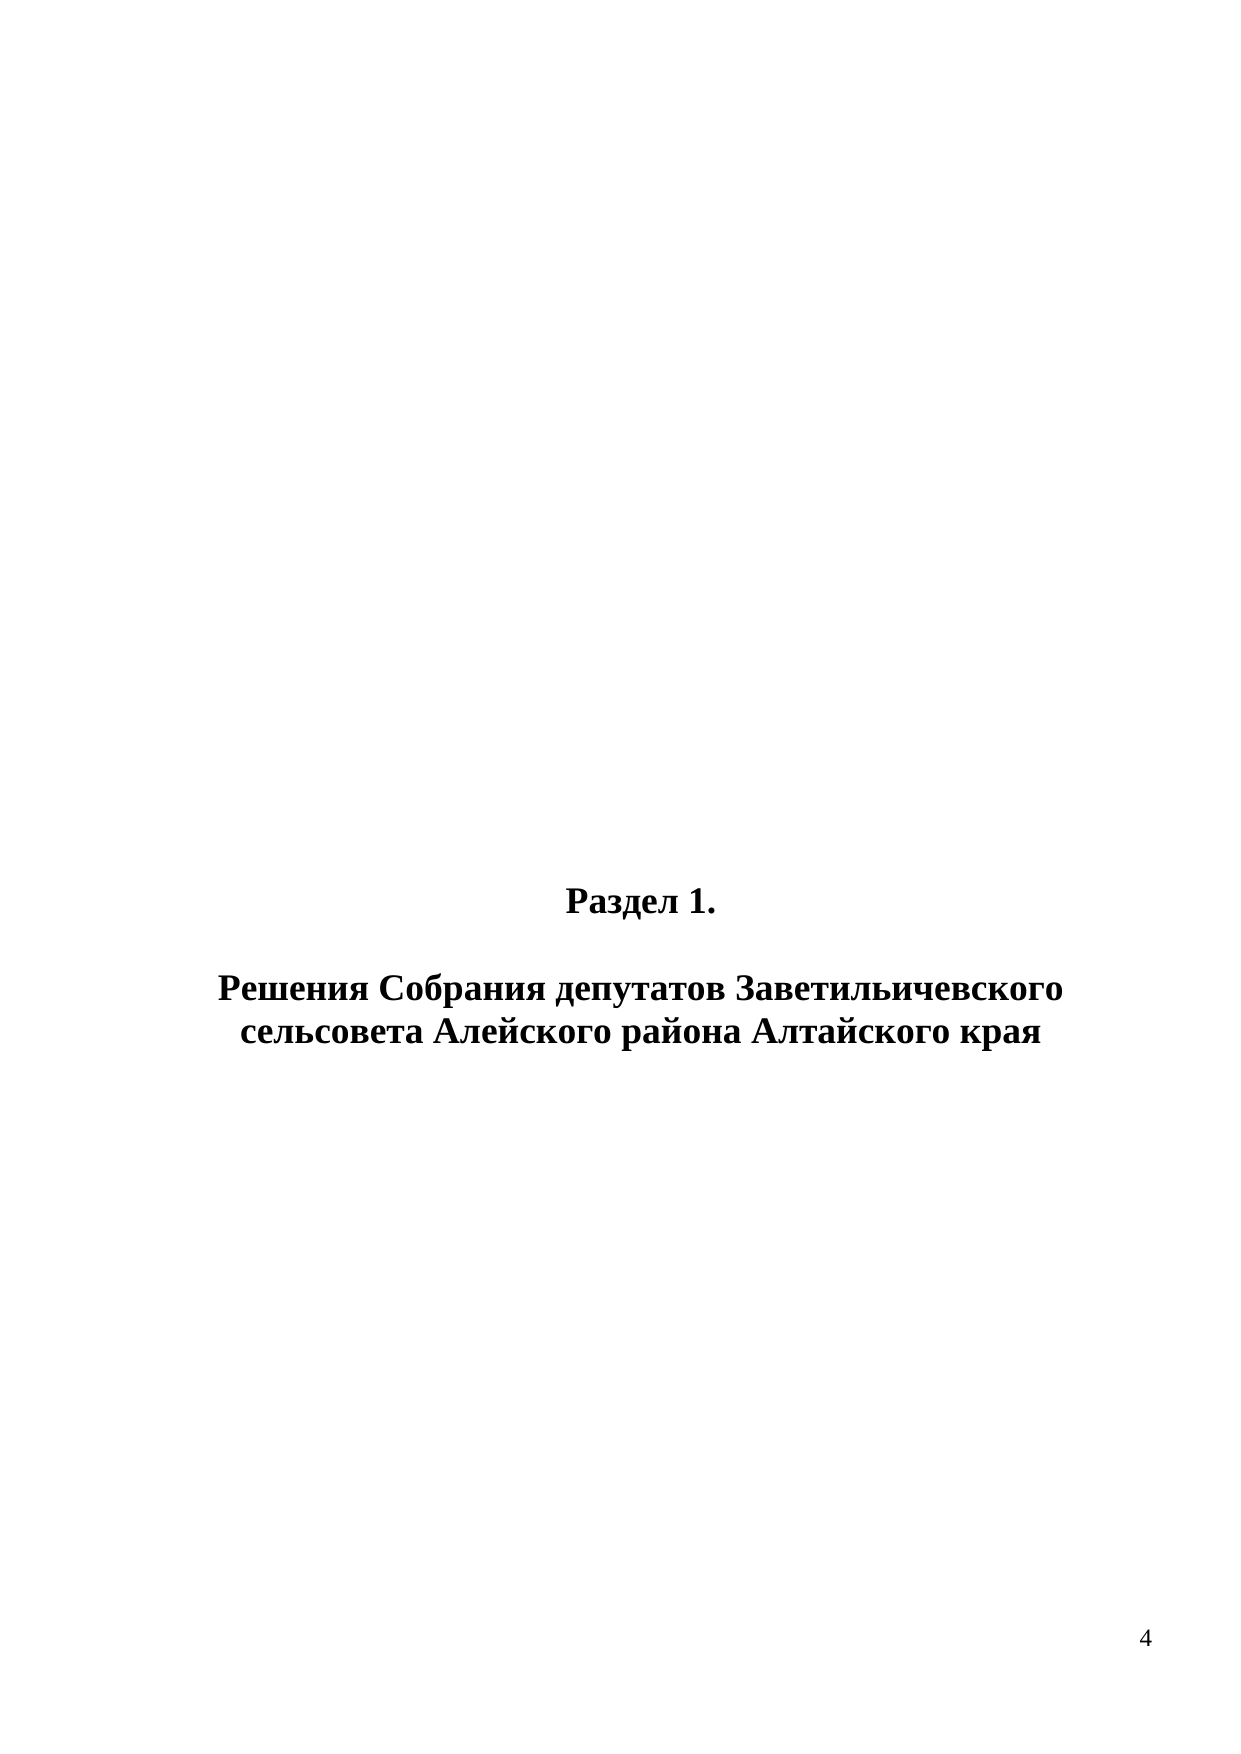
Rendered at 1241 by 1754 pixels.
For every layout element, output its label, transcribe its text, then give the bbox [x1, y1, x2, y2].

text Решения Собрания депутатов Заветильичевского сельсовета Алейского района Алтайского края [130, 965, 1152, 1051]
text Раздел 1. [130, 879, 1152, 922]
